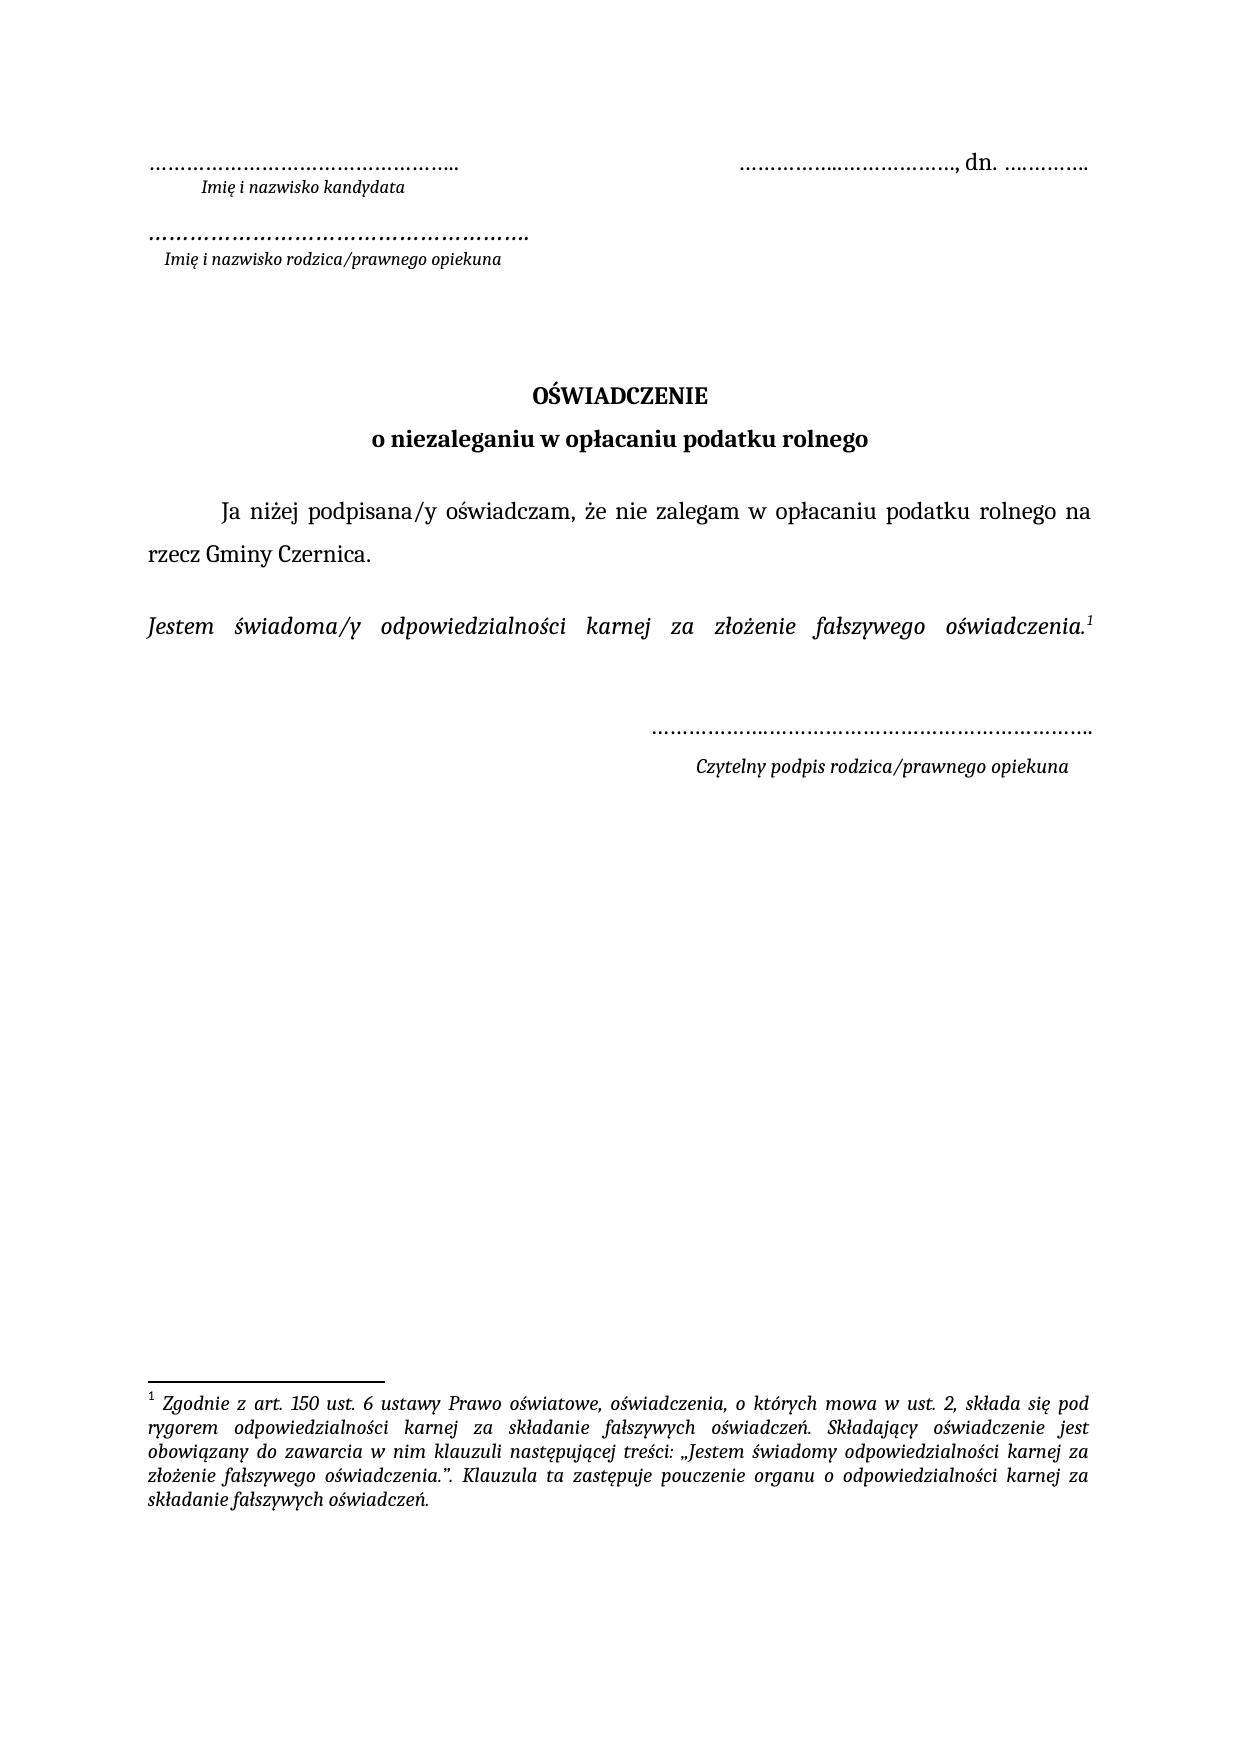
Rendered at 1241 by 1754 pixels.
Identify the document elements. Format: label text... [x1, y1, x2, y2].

text OŚWIADCZENIE [148, 382, 1093, 410]
text Jestem świadoma/y odpowiedzialności karnej za złożenie fałszywego oświadczenia. [148, 612, 1093, 669]
text Ja niżej podpisana/y oświadczam, że nie zalegam w opłacaniu podatku rolnego na rzecz Gminy Czernica. [148, 497, 1093, 569]
text Czytelny podpis rodzica/prawnego opiekuna [148, 755, 1093, 779]
text ………………………………………………. Imię i nazwisko rodzica/prawnego opiekuna [148, 214, 1093, 270]
text ……………….……………………………………………. [148, 712, 1093, 741]
text o niezaleganiu w opłacaniu podatku rolnego [148, 425, 1093, 453]
text ………………………………………….. ……………..………………, dn. ….………. Imię i nazwisko kandydata [148, 148, 1093, 198]
